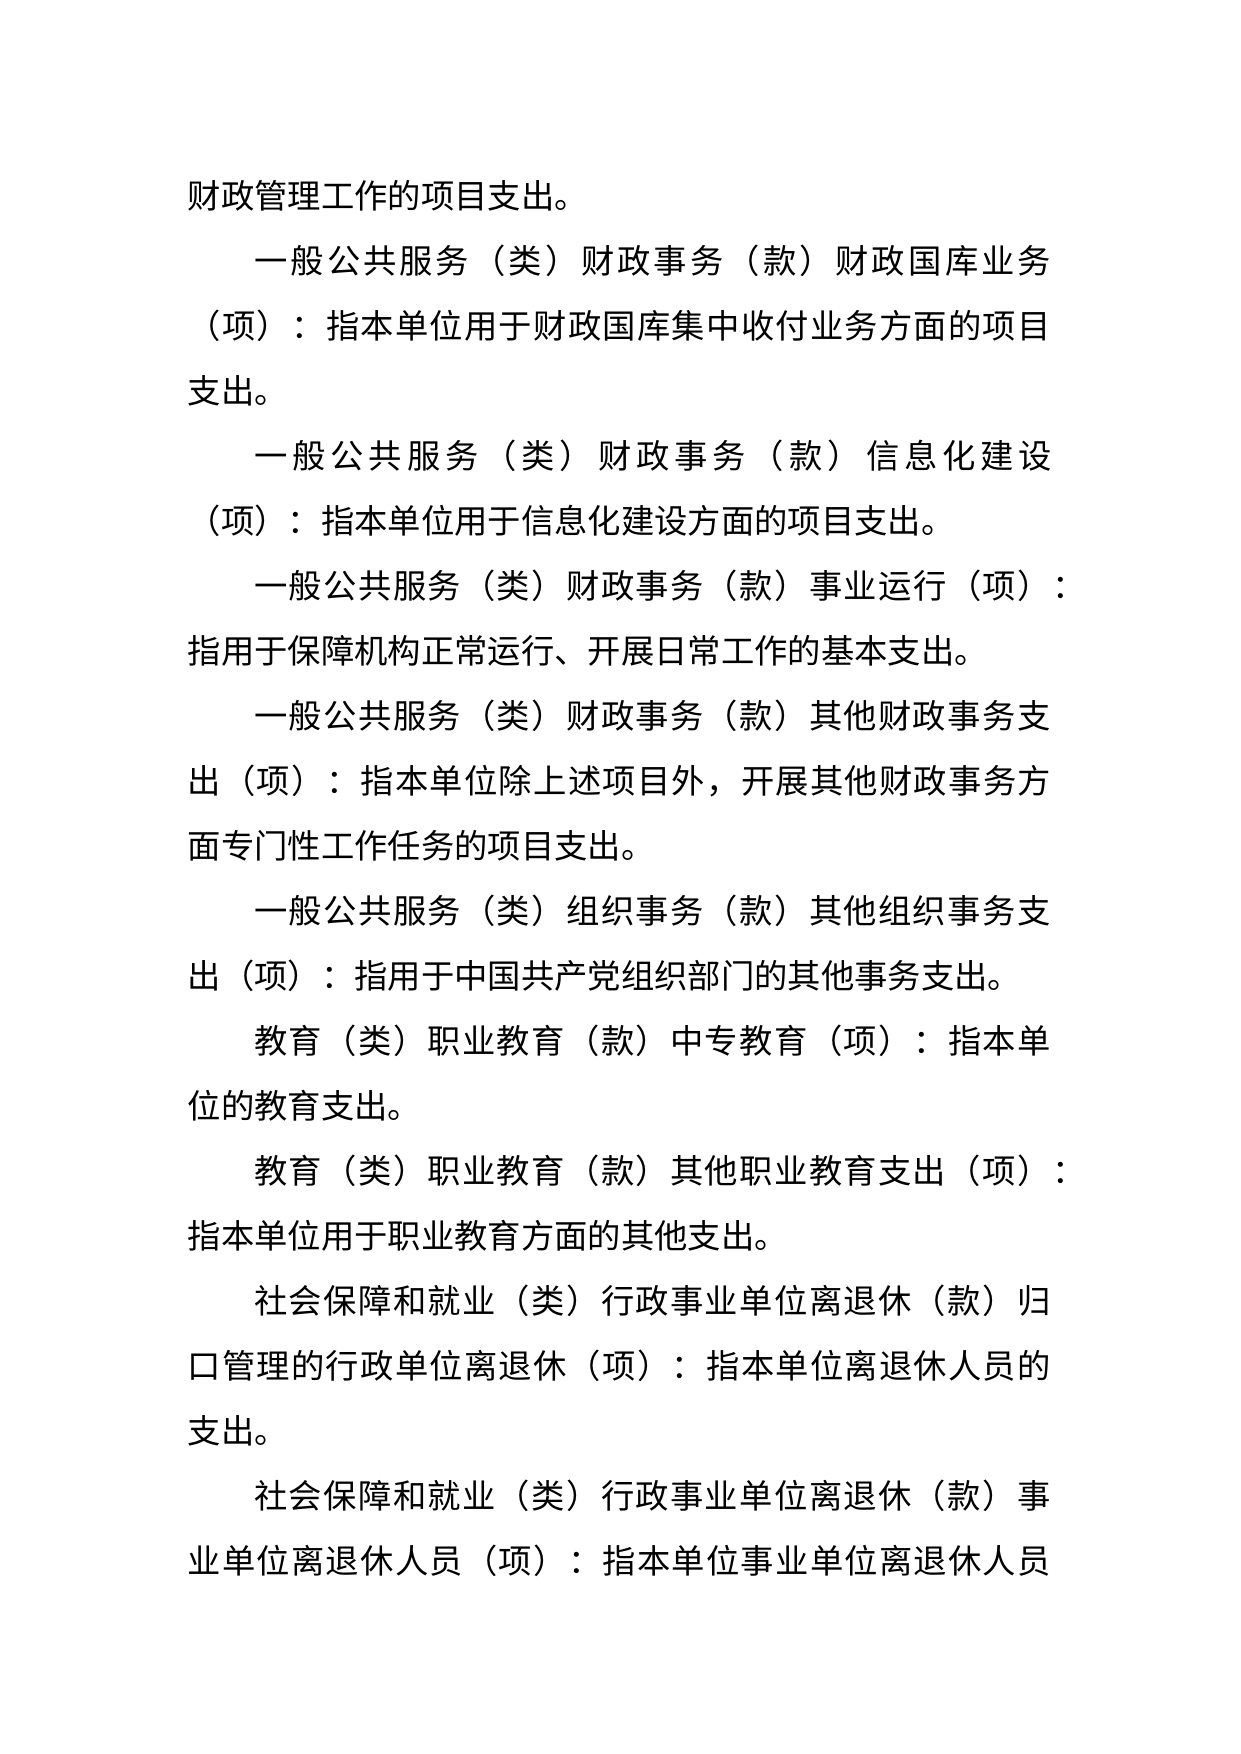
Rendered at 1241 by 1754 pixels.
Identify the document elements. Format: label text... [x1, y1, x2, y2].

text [187, 162, 1053, 227]
text 一般公共服务（类）财政事务（款）财政国库业务（项）：指本单位用于财政国库集中收付业务方面的项目支出。 [187, 227, 1053, 422]
text 一般公共服务（类）财政事务（款）其他财政事务支出（项）：指本单位除上述项目外，开展其他财政事务方面专门性工作任务的项目支出。 [187, 682, 1053, 877]
text 一般公共服务（类）财政事务（款）信息化建设（项）：指本单位用于信息化建设方面的项目支出。 [187, 422, 1053, 552]
text 一般公共服务（类）组织事务（款）其他组织事务支出（项）：指用于中国共产党组织部门的其他事务支出。 [187, 877, 1053, 1007]
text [187, 1462, 1053, 1592]
text 教育（类）职业教育（款）中专教育（项）：指本单位的教育支出。 [187, 1007, 1053, 1137]
text 教育（类）职业教育（款）其他职业教育支出（项）：指本单位用于职业教育方面的其他支出。 [187, 1137, 1053, 1267]
text 社会保障和就业（类）行政事业单位离退休（款）归口管理的行政单位离退休（项）：指本单位离退休人员的支出。 [187, 1267, 1053, 1462]
text 一般公共服务（类）财政事务（款）事业运行（项）：指用于保障机构正常运行、开展日常工作的基本支出。 [187, 552, 1053, 682]
